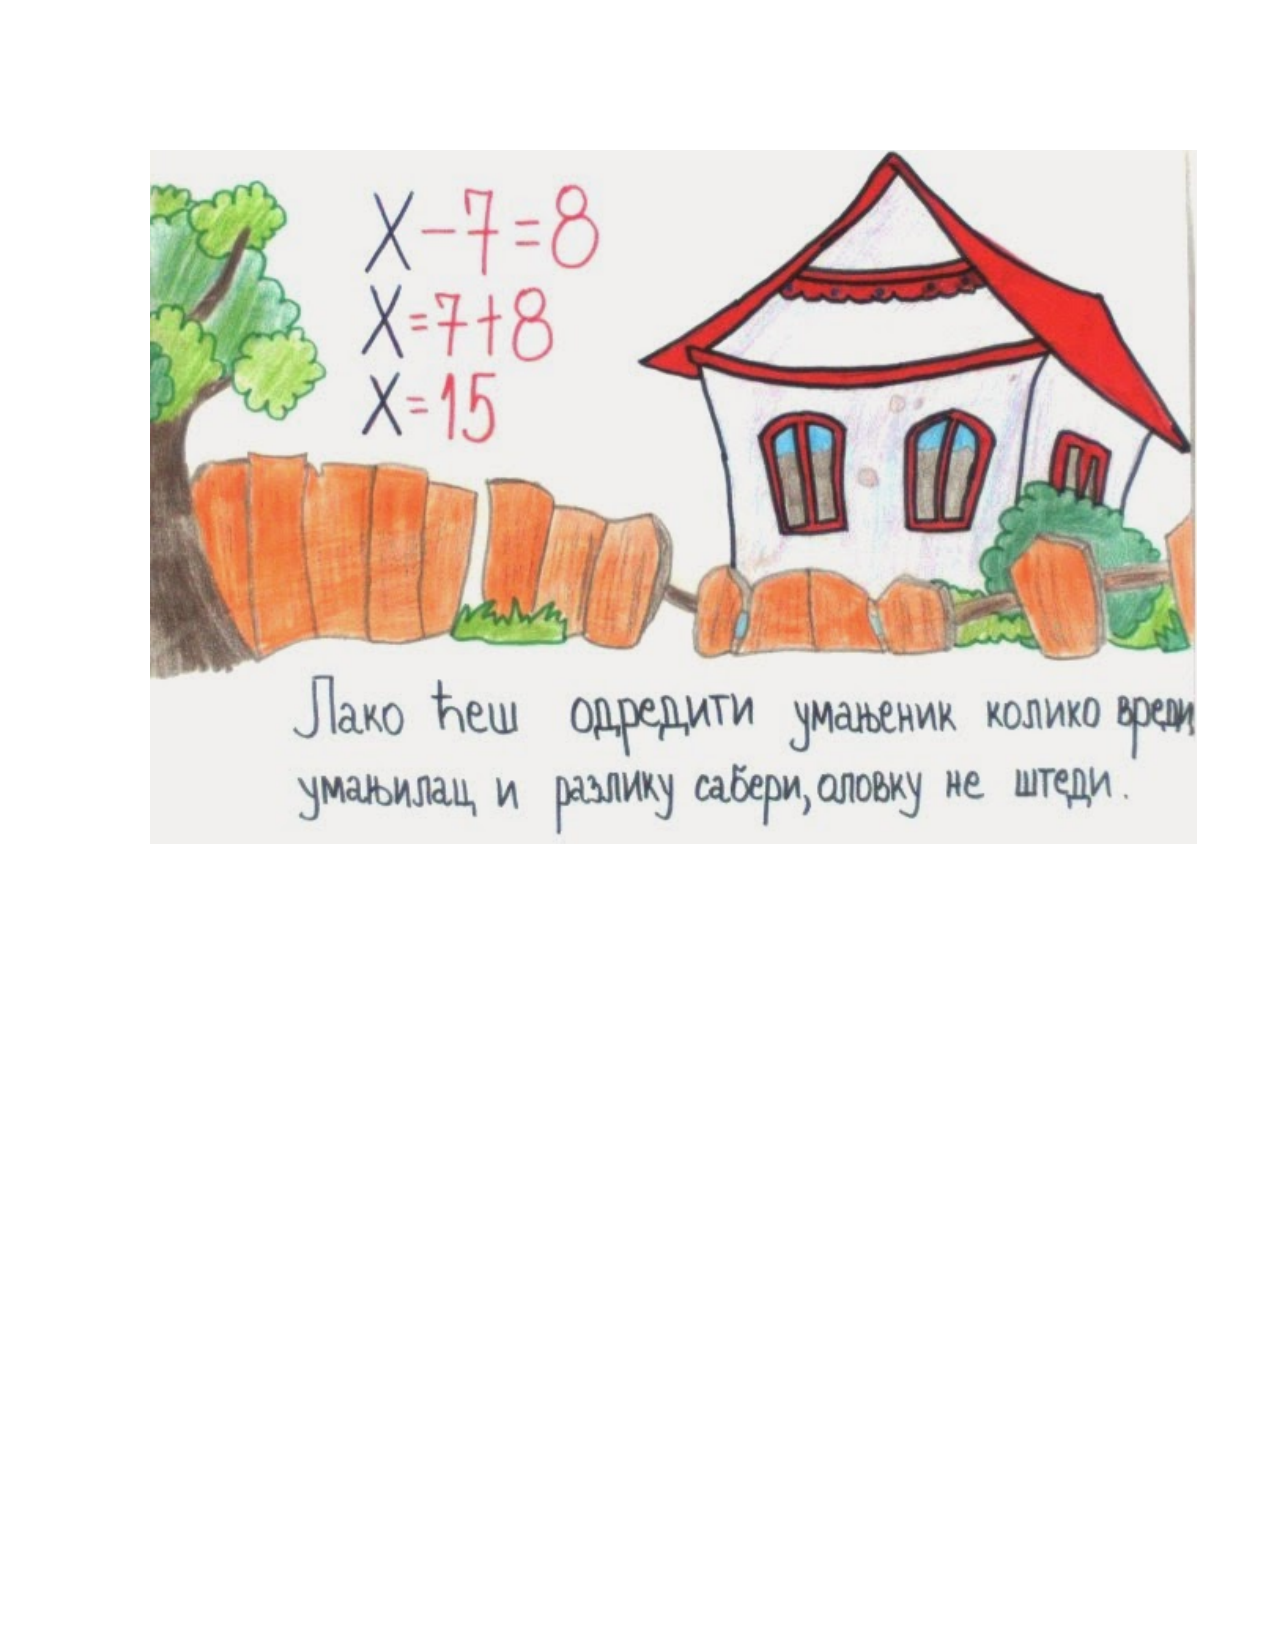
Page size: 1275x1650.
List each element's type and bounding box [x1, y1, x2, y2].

picture [150, 150, 1197, 844]
